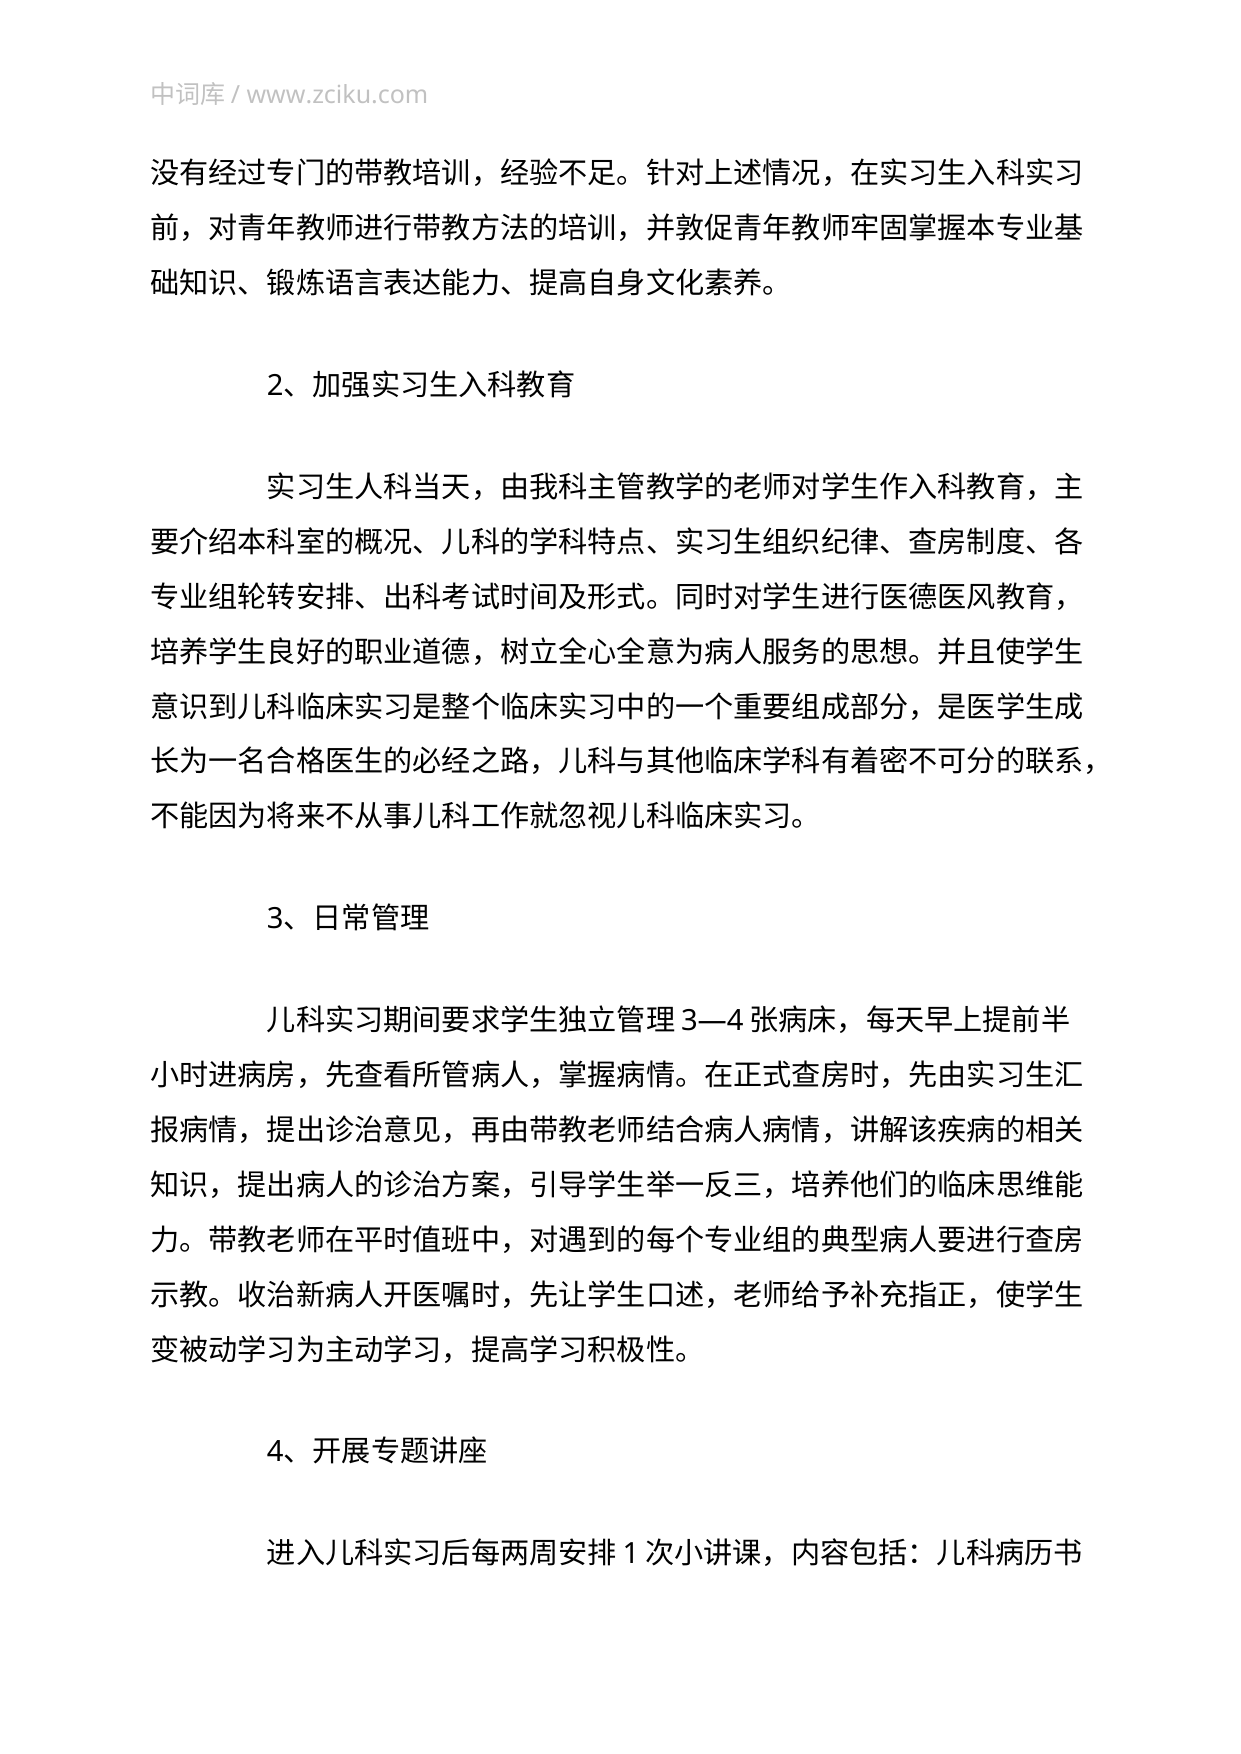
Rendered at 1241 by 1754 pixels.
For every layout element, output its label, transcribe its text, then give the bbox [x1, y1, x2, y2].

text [150, 1530, 1090, 1572]
text 3、日常管理 [150, 895, 1090, 937]
text 实习生人科当天，由我科主管教学的老师对学生作入科教育，主要介绍本科室的概况、儿科的学科特点、实习生组织纪律、查房制度、各专业组轮转安排、出科考试时间及形式。同时对学生进行医德医风教育，培养学生良好的职业道德，树立全心全意为病人服务的思想。并且使学生意识到儿科临床实习是整个临床实习中的一个重要组成部分，是医学生成长为一名合格医生的必经之路，儿科与其他临床学科有着密不可分的联系，不能因为将来不从事儿科工作就忽视儿科临床实习。 [150, 463, 1090, 835]
text 4、开展专题讲座 [150, 1428, 1090, 1470]
text 儿科实习期间要求学生独立管理3—4张病床，每天早上提前半小时进病房，先查看所管病人，掌握病情。在正式查房时，先由实习生汇报病情，提出诊治意见，再由带教老师结合病人病情，讲解该疾病的相关知识，提出病人的诊治方案，引导学生举一反三，培养他们的临床思维能力。带教老师在平时值班中，对遇到的每个专业组的典型病人要进行查房示教。收治新病人开医嘱时，先让学生口述，老师给予补充指正，使学生变被动学习为主动学习，提高学习积极性。 [150, 997, 1090, 1368]
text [150, 150, 1090, 302]
text 2、加强实习生入科教育 [150, 362, 1090, 404]
